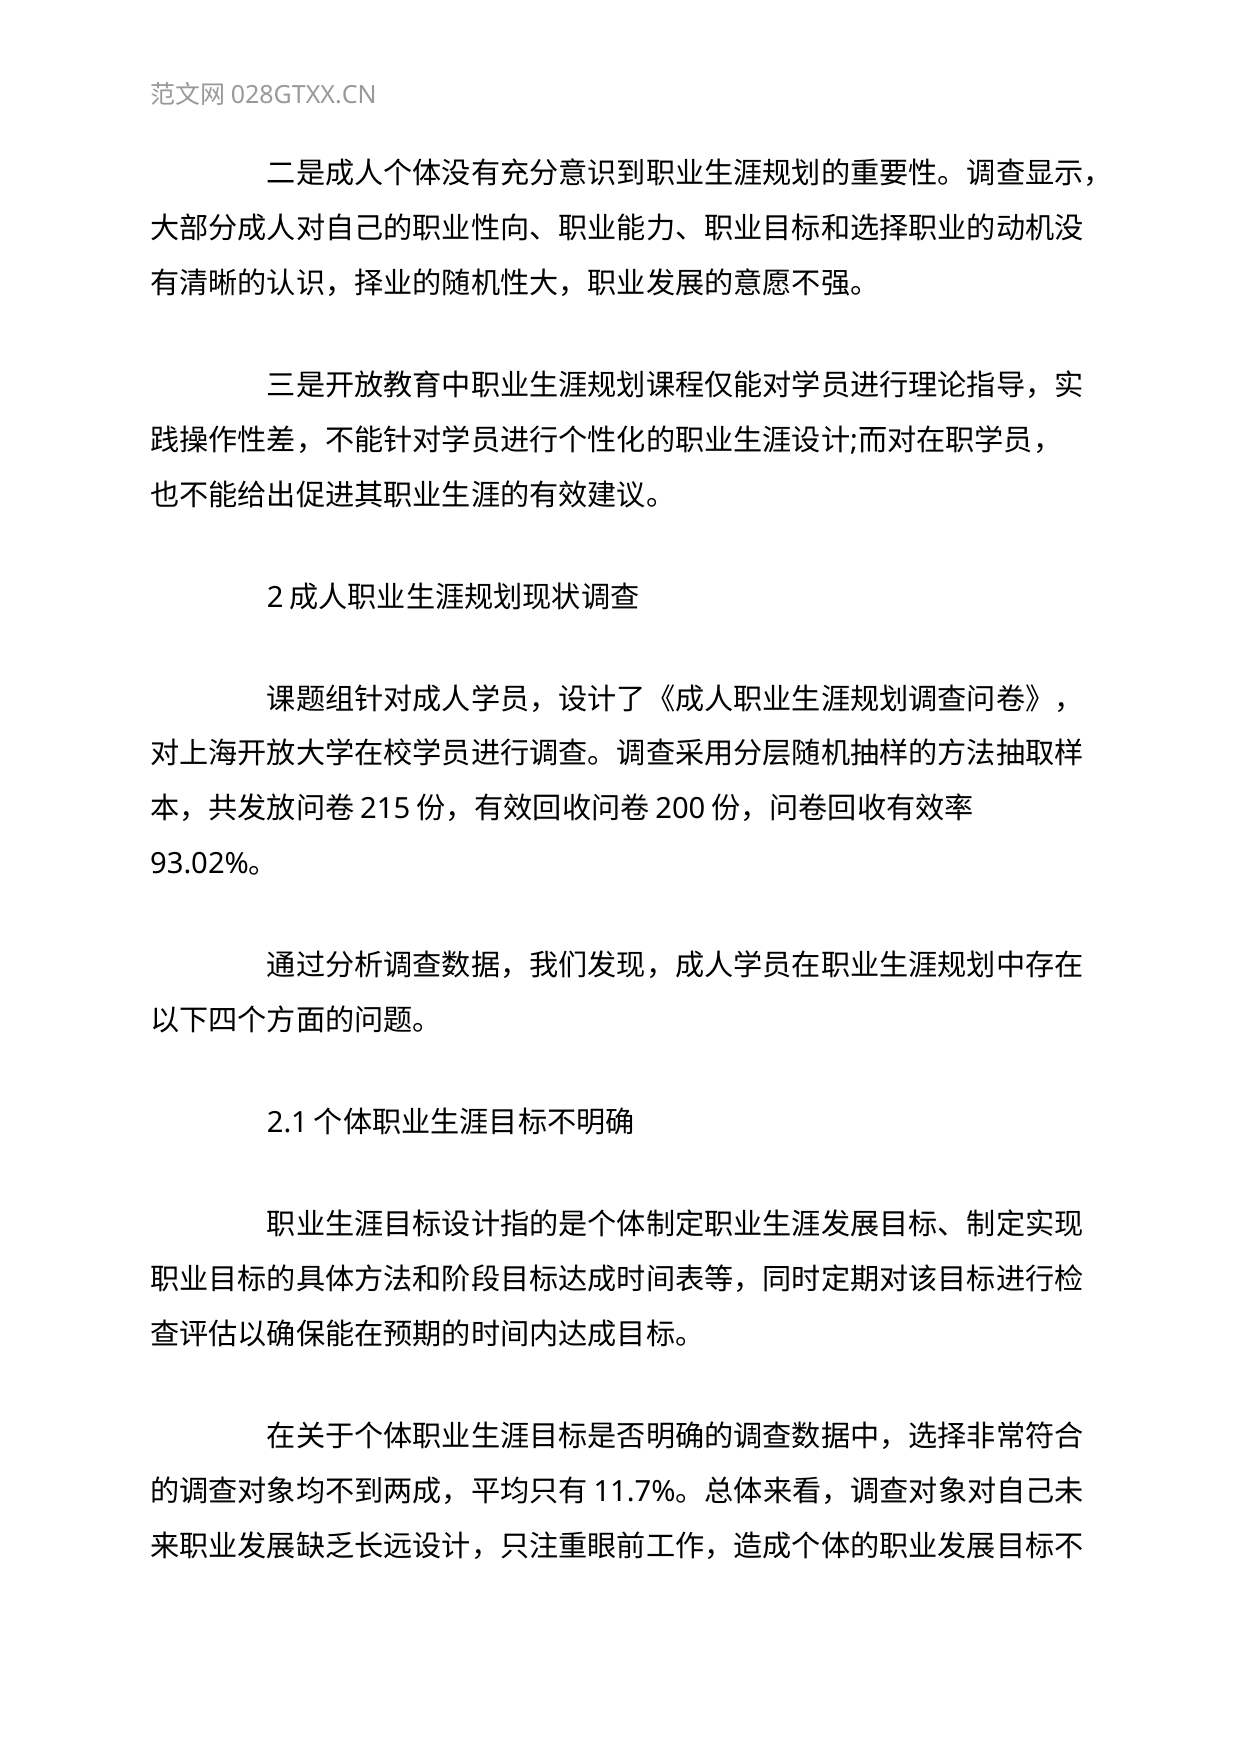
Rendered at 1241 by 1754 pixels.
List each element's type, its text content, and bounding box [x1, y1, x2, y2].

text 三是开放教育中职业生涯规划课程仅能对学员进行理论指导，实践操作性差，不能针对学员进行个性化的职业生涯设计;而对在职学员，也不能给出促进其职业生涯的有效建议。 [150, 362, 1090, 514]
text 2成人职业生涯规划现状调查 [150, 573, 1090, 616]
text 职业生涯目标设计指的是个体制定职业生涯发展目标、制定实现职业目标的具体方法和阶段目标达成时间表等，同时定期对该目标进行检查评估以确保能在预期的时间内达成目标。 [150, 1201, 1090, 1353]
text 2.1个体职业生涯目标不明确 [150, 1099, 1090, 1141]
text 二是成人个体没有充分意识到职业生涯规划的重要性。调查显示，大部分成人对自己的职业性向、职业能力、职业目标和选择职业的动机没有清晰的认识，择业的随机性大，职业发展的意愿不强。 [150, 150, 1090, 302]
text 课题组针对成人学员，设计了《成人职业生涯规划调查问卷》，对上海开放大学在校学员进行调查。调查采用分层随机抽样的方法抽取样本，共发放问卷215份，有效回收问卷200份，问卷回收有效率93.02%。 [150, 675, 1090, 882]
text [150, 1412, 1090, 1564]
text 通过分析调查数据，我们发现，成人学员在职业生涯规划中存在以下四个方面的问题。 [150, 942, 1090, 1039]
